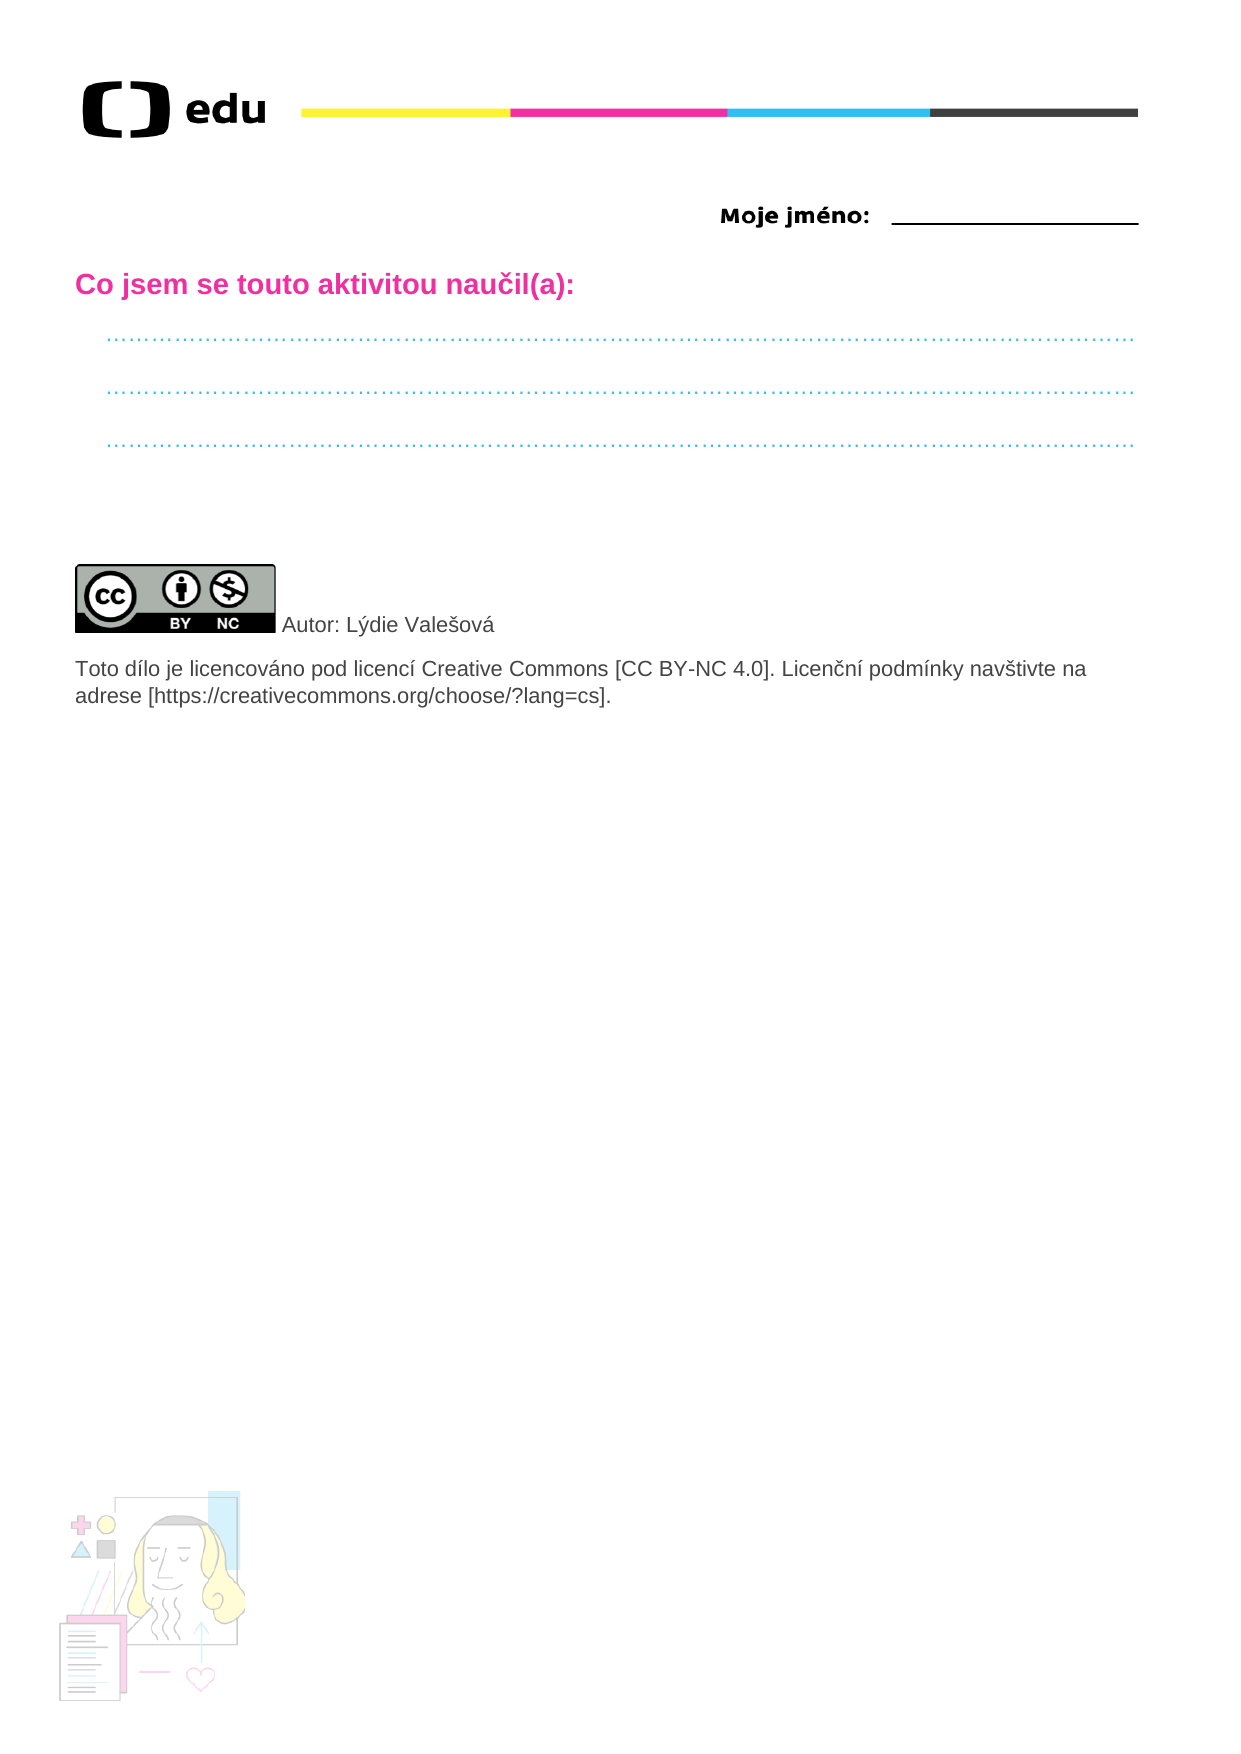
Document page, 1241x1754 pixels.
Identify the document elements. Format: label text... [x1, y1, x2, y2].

text ……………………………………………………………………………………………………………………………………………………………………………………………………………………………………………………………………………………………………………………………………………………………………… [104, 320, 1153, 452]
text Toto dílo je licencováno pod licencí Creative Commons [CC BY-NC 4.0]. Licenční podmínky navštivte na adrese [https://creativecommons.org/choose/?lang=cs]. [75, 656, 1152, 708]
text Co jsem se touto aktivitou naučil(a): [75, 267, 1152, 301]
picture [75, 564, 276, 633]
picture [58, 1491, 246, 1701]
text Autor: Lýdie Valešová [276, 564, 1152, 637]
picture [75, 73, 1150, 240]
